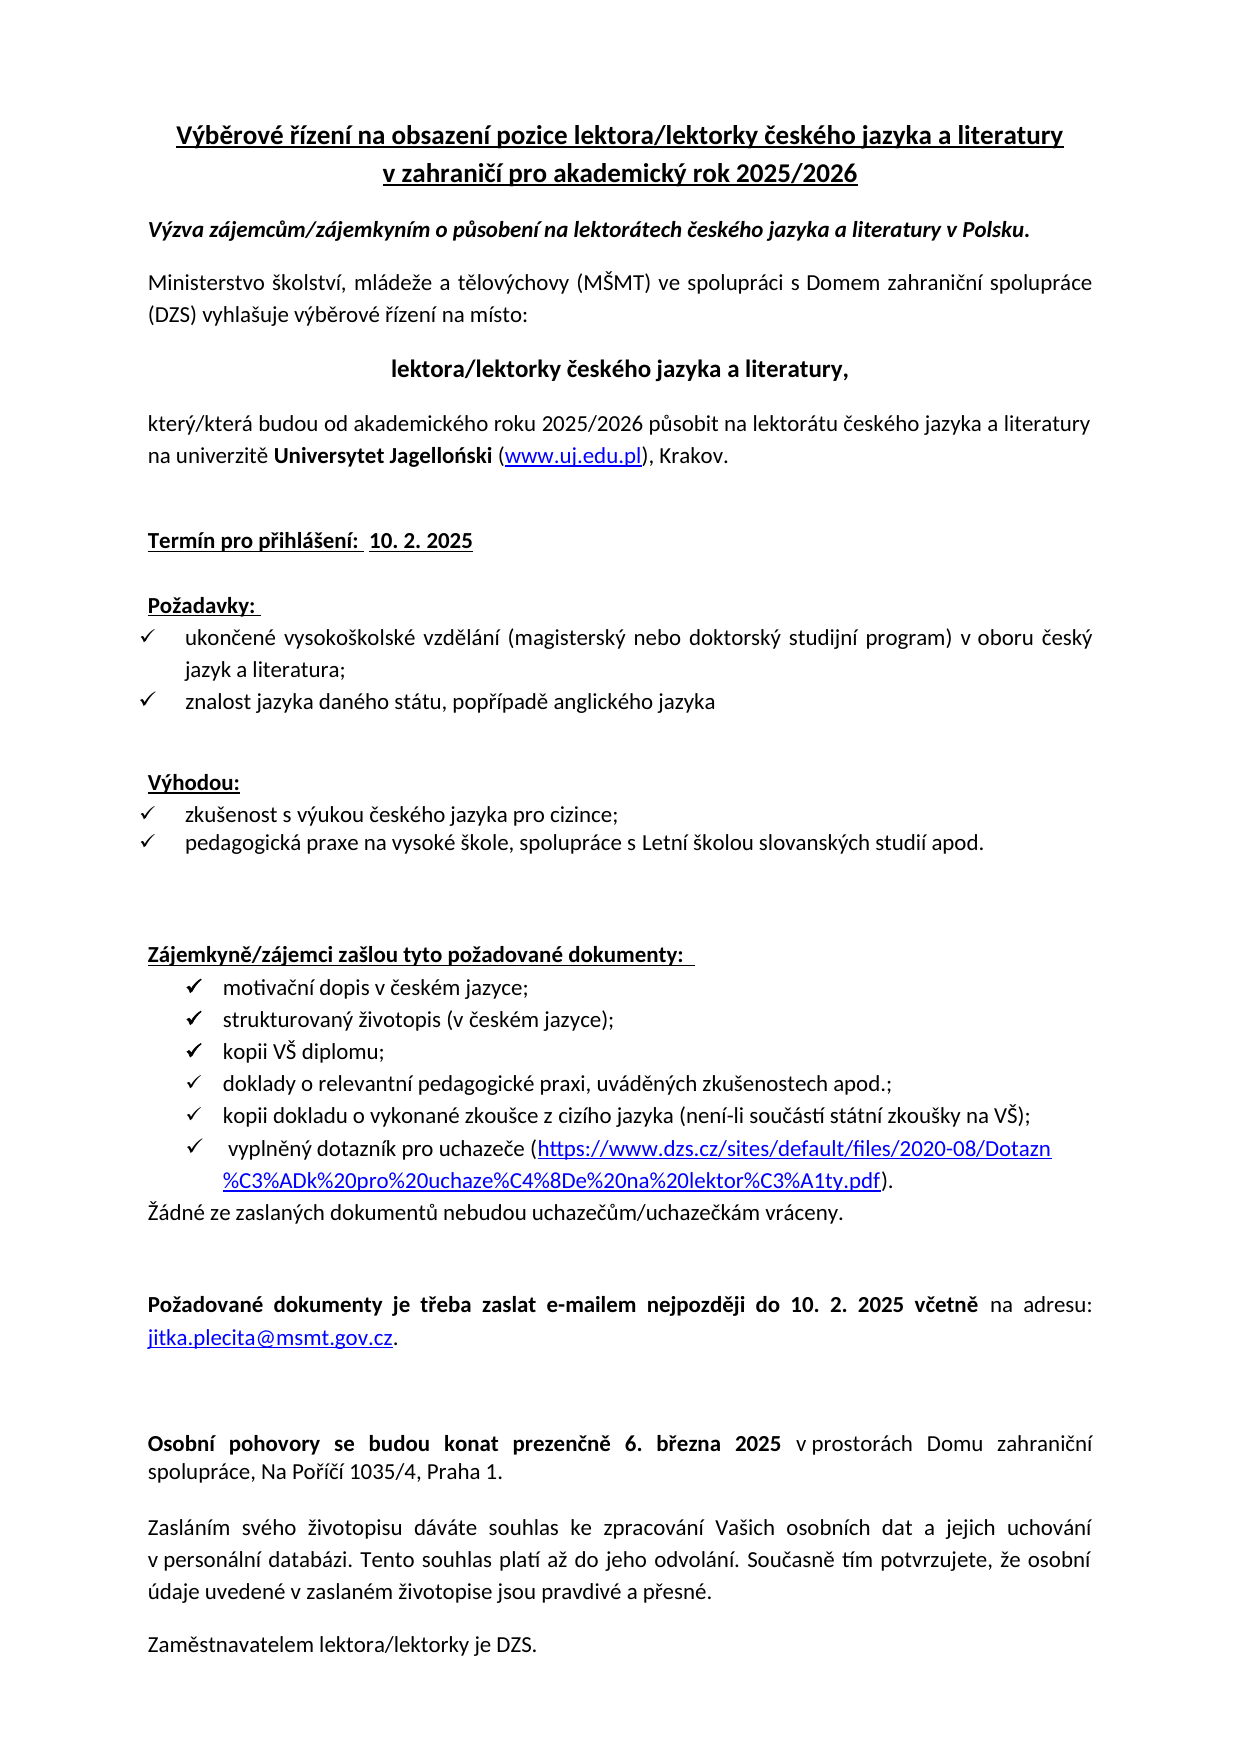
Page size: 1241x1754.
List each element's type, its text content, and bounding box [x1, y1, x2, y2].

text Zaměstnavatelem lektora/lektorky je DZS. [148, 1630, 1093, 1658]
list znalost jazyka daného státu, popřípadě anglického jazyka [148, 687, 1093, 715]
list kopii dokladu o vykonané zkoušce z cizího jazyka (není-li součástí státní zkoušky na VŠ); [185, 1102, 1093, 1129]
list pedagogická praxe na vysoké škole, spolupráce s Letní školou slovanských studií apod. [148, 828, 1093, 857]
list ukončené vysokoškolské vzdělání (magisterský nebo doktorský studijní program) v oboru český jazyk a literatura; [148, 623, 1093, 683]
text Zájemkyně/zájemci zašlou tyto požadované dokumenty: [148, 941, 1093, 969]
list doklady o relevantní pedagogické praxi, uváděných zkušenostech apod.; [185, 1069, 1093, 1097]
text Výběrové řízení na obsazení pozice lektora/lektorky českého jazyka a literatury v zahraničí pro akademický rok 2025/2026 [148, 118, 1093, 189]
text lektora/lektorky českého jazyka a literatury, [148, 353, 1093, 384]
text Požadavky: [148, 591, 1093, 619]
text Termín pro přihlášení: 10. 2. 2025 [148, 526, 1093, 554]
text který/která budou od akademického roku 2025/2026 působit na lektorátu českého jazyka a literatury na univerzitě Universytet Jagelloński (www.uj.edu.pl), Krakov. [148, 409, 1093, 469]
text Požadované dokumenty je třeba zaslat e-mailem nejpozději do 10. 2. 2025 včetně na adresu: jitka.plecita@msmt.gov.cz. [148, 1291, 1093, 1351]
list vyplněný dotazník pro uchazeče (https://www.dzs.cz/sites/default/files/2020-08/Dotazn%C3%ADk%20pro%20uchaze%C4%8De%20na%20lektor%C3%A1ty.pdf). [185, 1134, 1093, 1194]
list kopii VŠ diplomu; [185, 1037, 1093, 1065]
list motivační dopis v českém jazyce; [185, 973, 1093, 1001]
text Výhodou: [148, 768, 1093, 796]
text Žádné ze zaslaných dokumentů nebudou uchazečům/uchazečkám vráceny. [148, 1198, 1093, 1226]
text Výzva zájemcům/zájemkyním o působení na lektorátech českého jazyka a literatury v Polsku. [148, 215, 1093, 243]
text Ministerstvo školství, mládeže a tělovýchovy (MŠMT) ve spolupráci s Domem zahraniční spolupráce (DZS) vyhlašuje výběrové řízení na místo: [148, 268, 1093, 328]
text Zasláním svého životopisu dáváte souhlas ke zpracování Vašich osobních dat a jejich uchování v personální databázi. Tento souhlas platí až do jeho odvolání. Současně tím potvrzujete, že osobní údaje uvedené v zaslaném životopise jsou pravdivé a přesné. [148, 1513, 1093, 1605]
text Osobní pohovory se budou konat prezenčně 6. března 2025 v prostorách Domu zahraniční spolupráce, Na Poříčí 1035/4, Praha 1. [148, 1429, 1093, 1485]
list zkušenost s výukou českého jazyka pro cizince; [148, 801, 1093, 828]
list strukturovaný životopis (v českém jazyce); [185, 1005, 1093, 1033]
